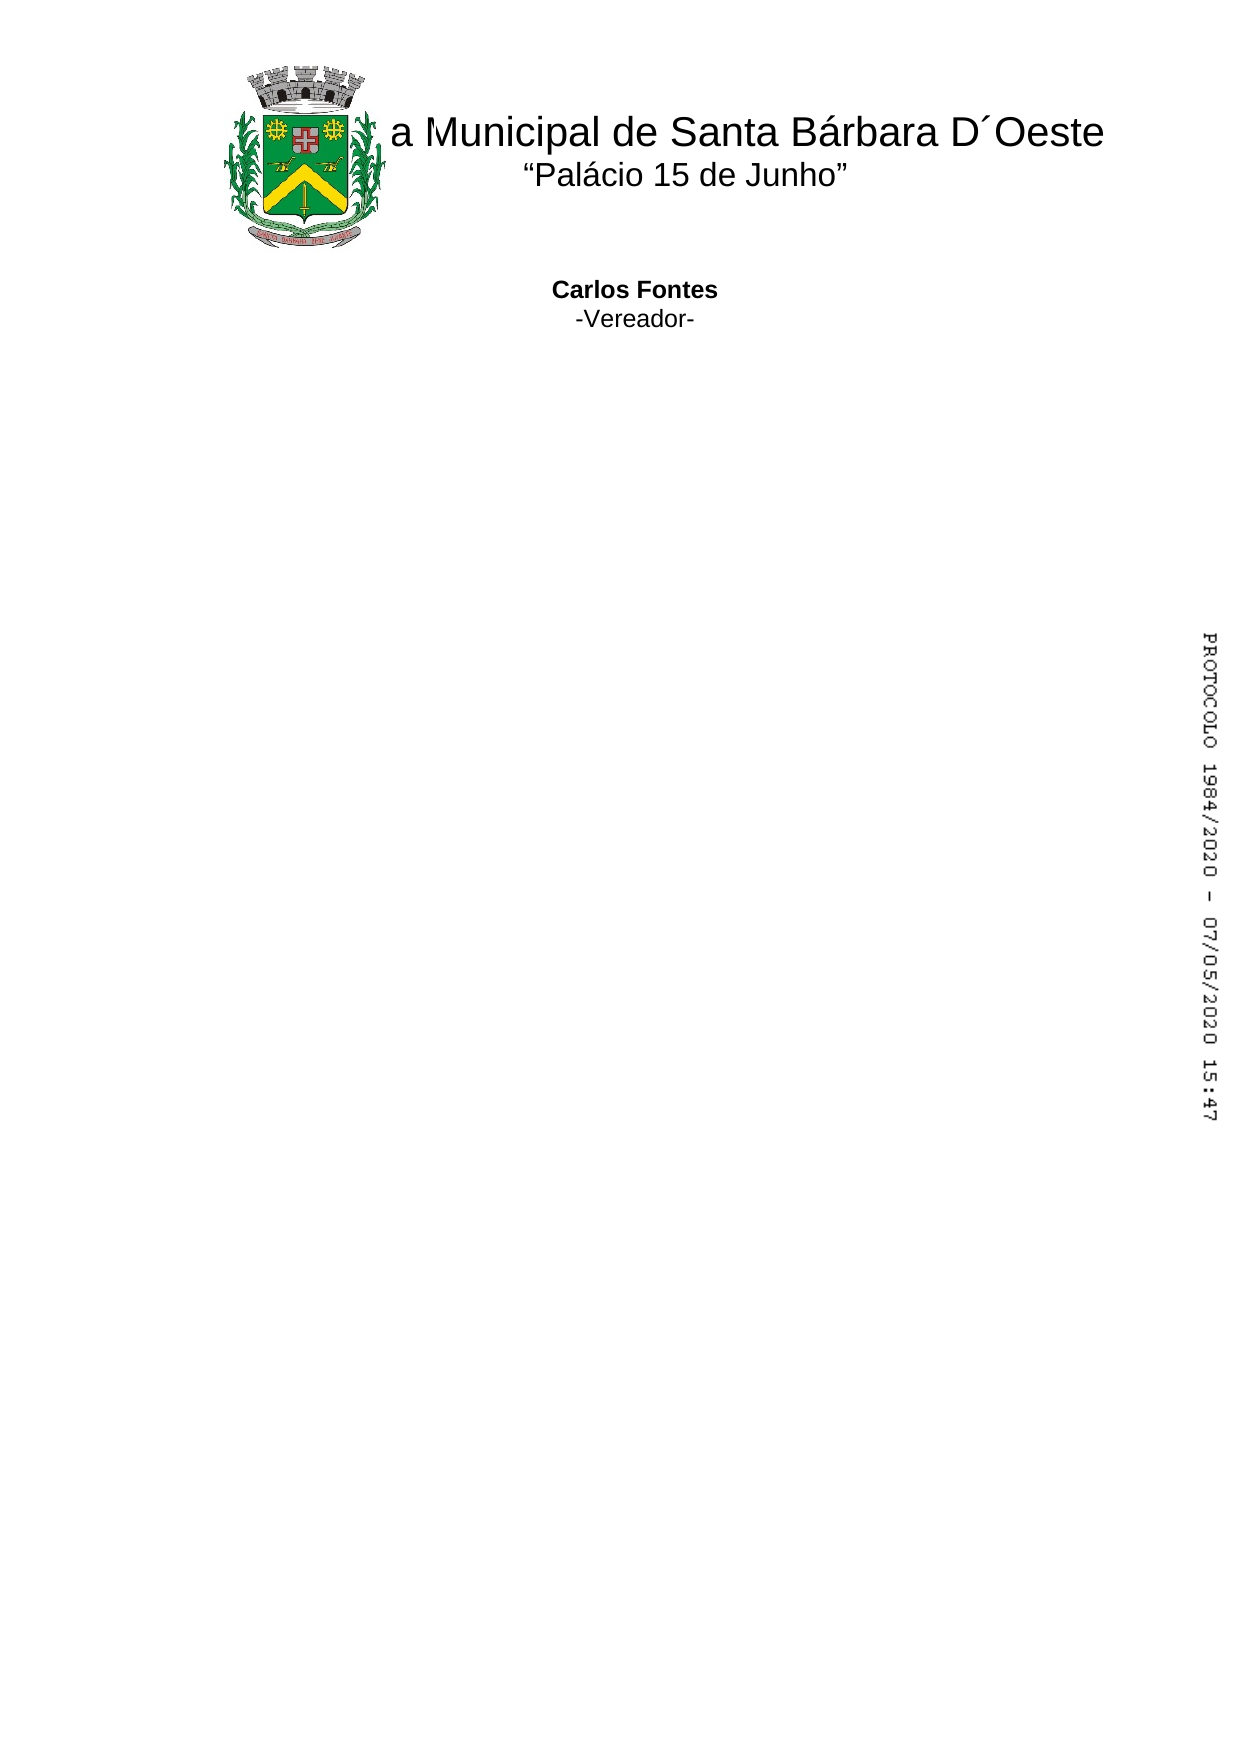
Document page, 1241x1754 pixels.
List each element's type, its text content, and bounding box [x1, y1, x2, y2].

text Carlos Fontes [177, 275, 1093, 304]
picture [223, 66, 393, 255]
text -Vereador- [177, 304, 1093, 333]
picture [1177, 629, 1241, 1125]
